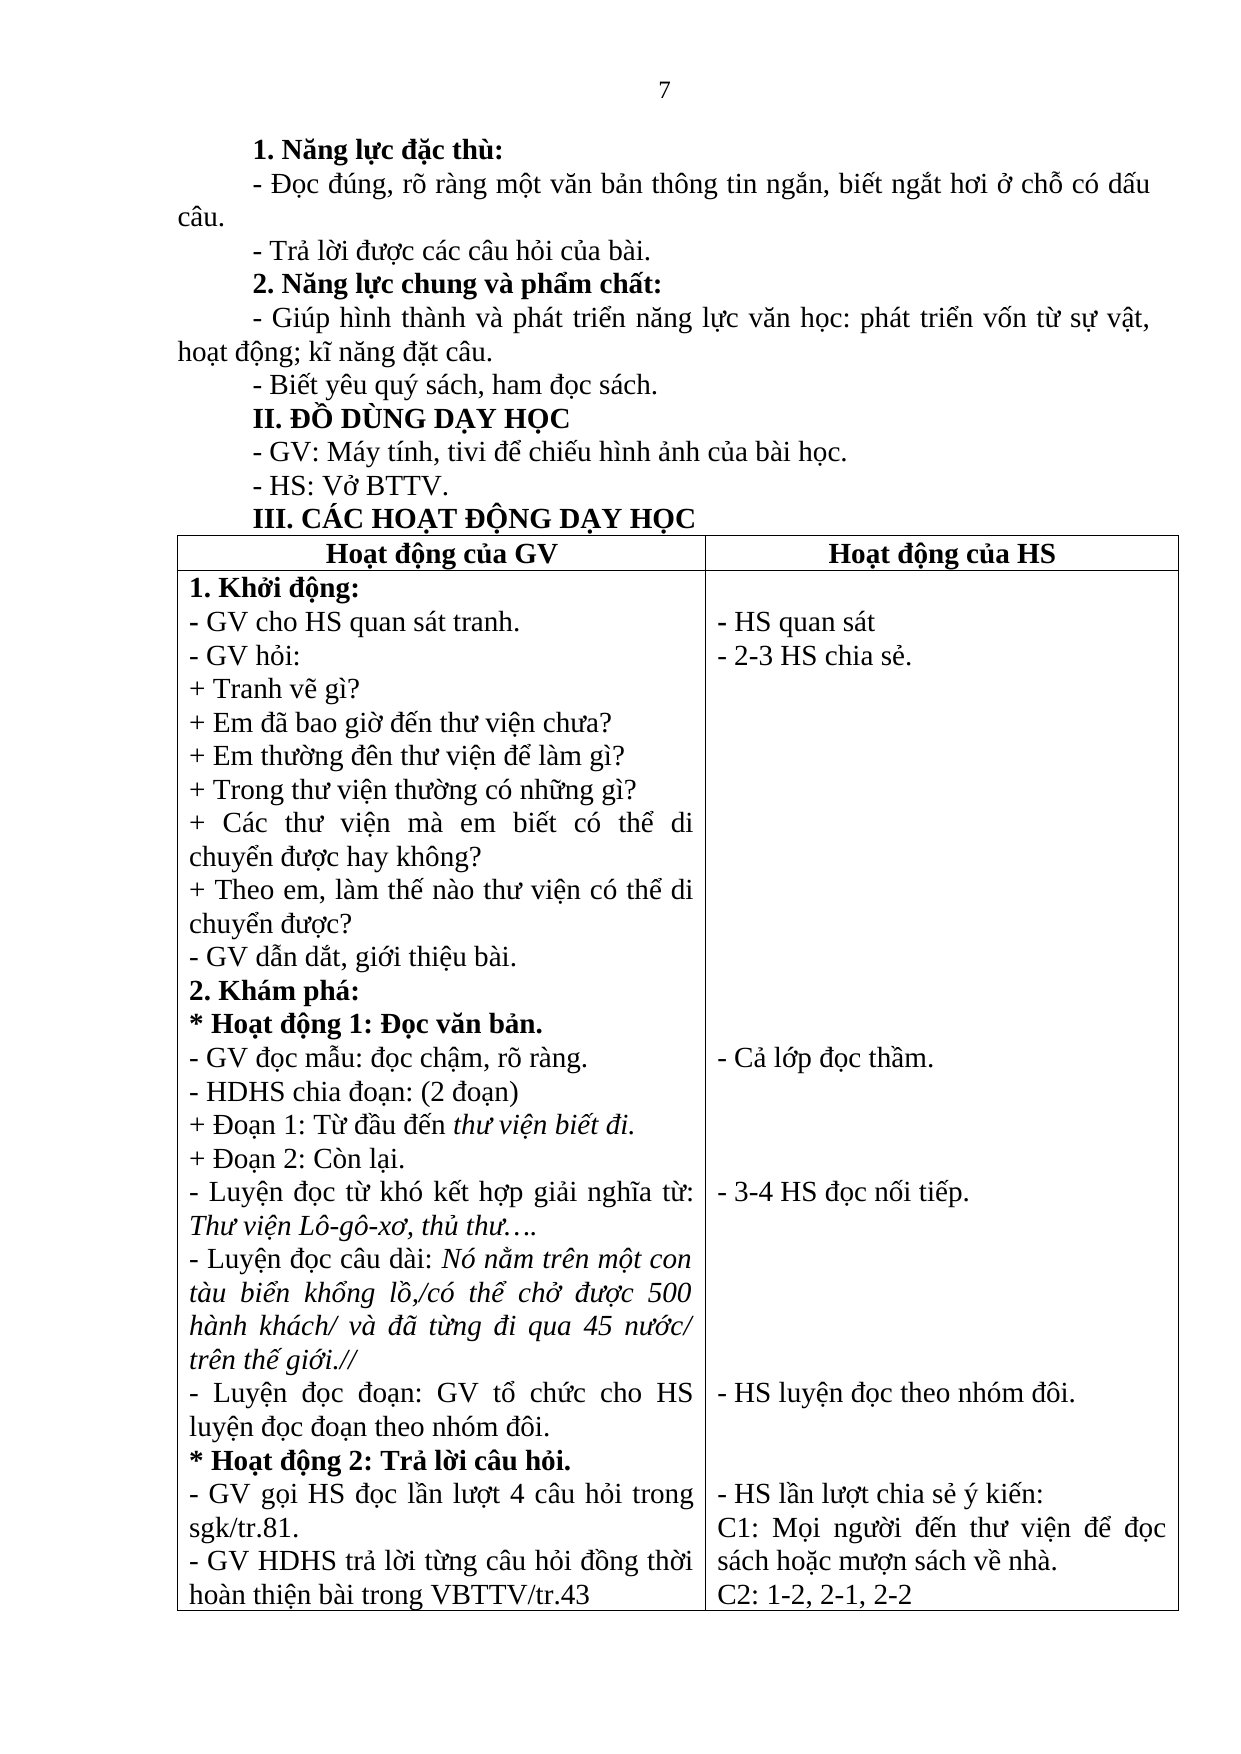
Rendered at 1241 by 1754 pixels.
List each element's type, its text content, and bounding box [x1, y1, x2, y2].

text II. ĐỒ DÙNG DẠY HỌC [252, 401, 1152, 434]
text - Trả lời được các câu hỏi của bài. [177, 233, 1152, 267]
text III. CÁC HOẠT ĐỘNG DẠY HỌC [252, 501, 1152, 535]
text - HS: Vở BTTV. [252, 468, 1152, 501]
text - GV: Máy tính, tivi để chiếu hình ảnh của bài học. [252, 434, 1152, 468]
text - Biết yêu quý sách, ham đọc sách. [177, 367, 1152, 401]
text - Giúp hình thành và phát triển năng lực văn học: phát triển vốn từ sự vật, hoạt động; kĩ năng đặt câu. [177, 300, 1152, 367]
text 1. Năng lực đặc thù: [177, 132, 1152, 166]
table_header Hoạt động của GV [178, 536, 705, 569]
text - Đọc đúng, rõ ràng một văn bản thông tin ngắn, biết ngắt hơi ở chỗ có dấu câu. [177, 166, 1152, 233]
table_header Hoạt động của HS [706, 536, 1178, 569]
text 2. Năng lực chung và phẩm chất: [177, 267, 1152, 300]
